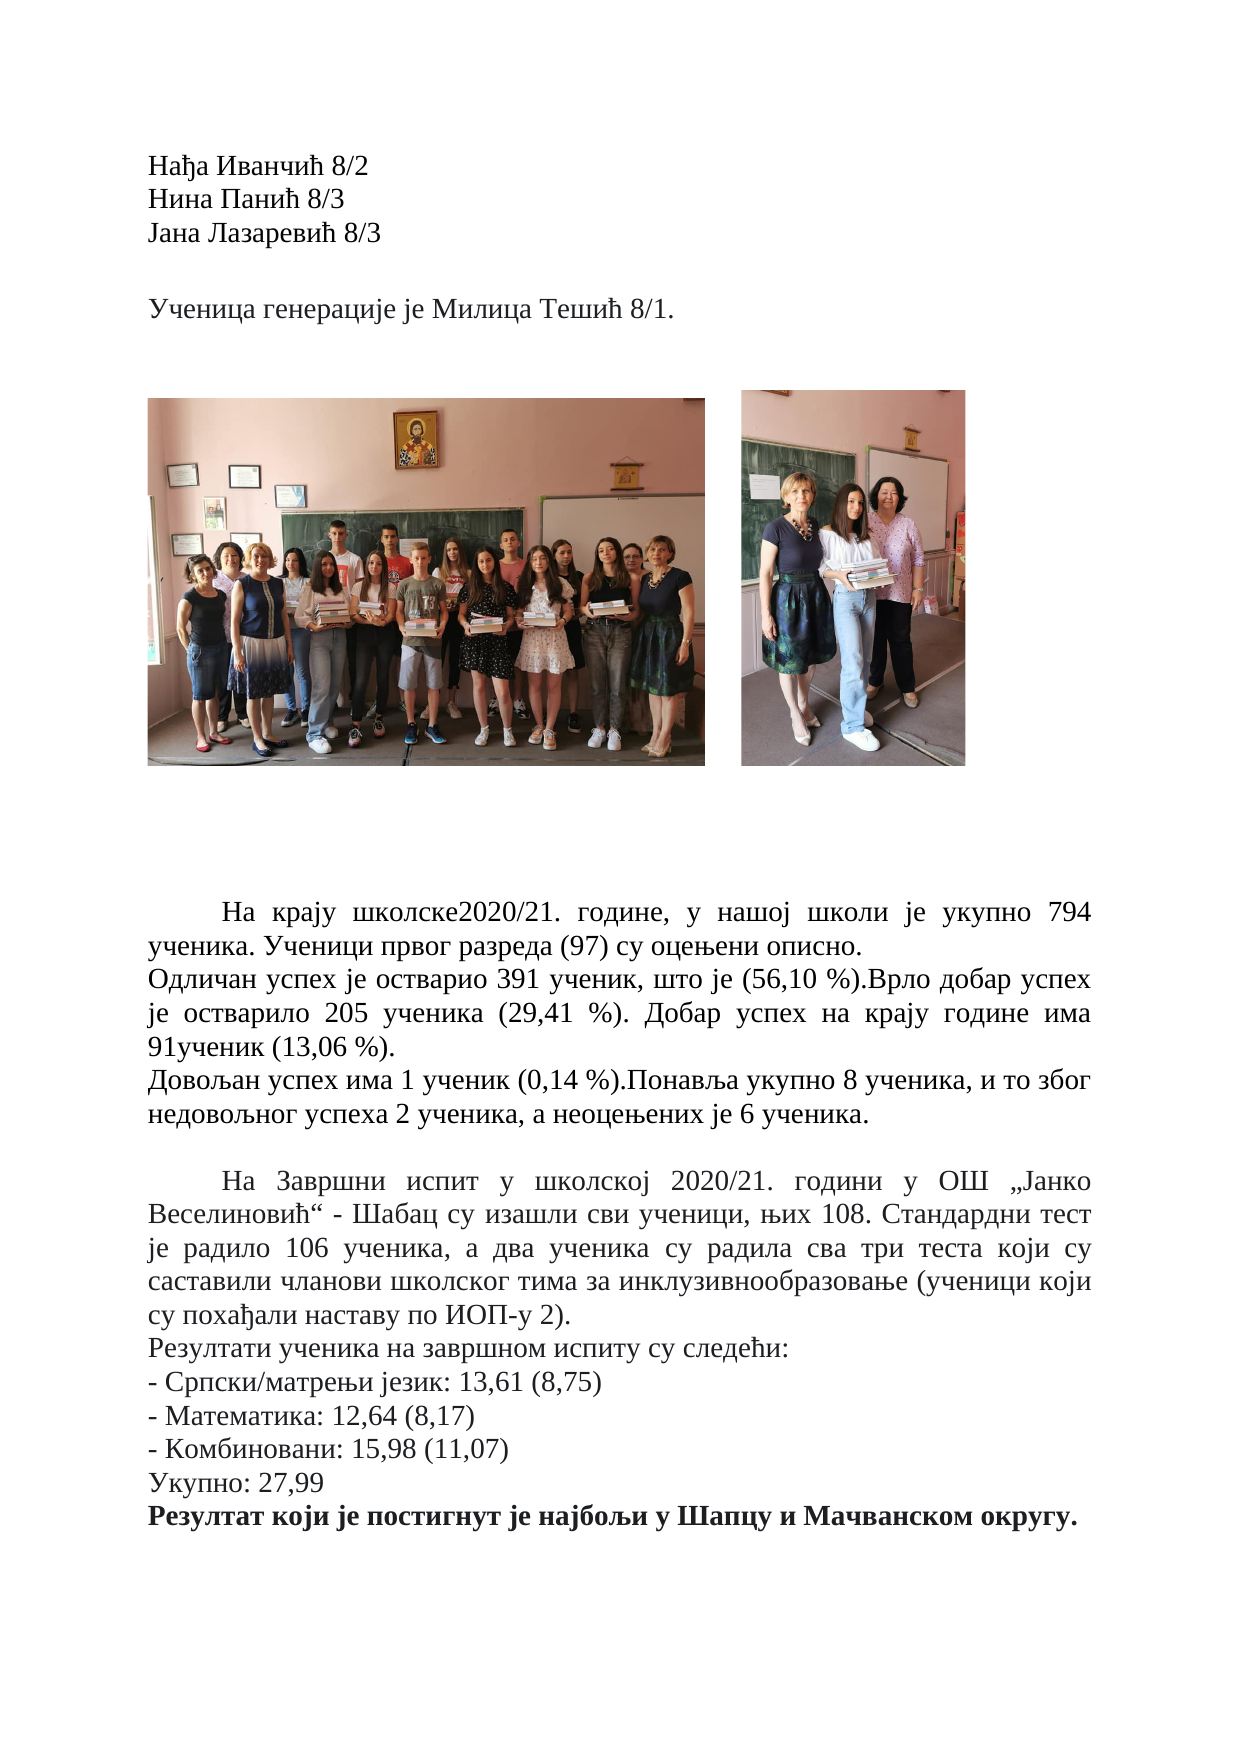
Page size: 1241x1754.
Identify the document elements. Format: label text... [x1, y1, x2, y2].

picture [147, 398, 705, 766]
text - Српски/матрењи језик: 13,61 (8,75) [148, 1364, 1093, 1398]
text Јана Лазаревић 8/3 [148, 215, 1093, 248]
text Ученица генерације је Милица Тешић 8/1. [148, 291, 1093, 325]
text На крају школске2020/21. године, у нашој школи је укупно 794 ученика. Ученици првог разреда (97) су оцењени описно. [148, 894, 1093, 962]
text Нађа Иванчић 8/2 [148, 148, 1093, 181]
text - Комбиновани: 15,98 (11,07) [148, 1431, 1093, 1465]
text Резултат који је постигнут је најбољи у Шапцу и Мачванском округу. [148, 1498, 1093, 1532]
text Нина Панић 8/3 [148, 181, 1093, 215]
text Довољан успех има 1 ученик (0,14 %).Понавља укупно 8 ученикa, и то због недовољног успеха 2 ученика, а неоцењених је 6 ученика. [148, 1062, 1093, 1129]
text Oдличан успех је остварио 391 ученик, што је (56,10 %).Врло добар успех је остварило 205 ученика (29,41 %). Добар успех на крају године има 91ученик (13,06 %). [148, 962, 1093, 1062]
picture [741, 390, 966, 766]
text Укупно: 27,99 [148, 1465, 1093, 1498]
text Резултати ученика на завршном испиту су следећи: [148, 1331, 1093, 1364]
text - Математика: 12,64 (8,17) [148, 1398, 1093, 1431]
text На Завршни испит у школској 2020/21. години у ОШ „Јанко Веселиновић“ - Шабац су изашли сви ученици, њих 108. Стандардни тест је радило 106 ученика, а два ученика су радила сва три теста који су саставили чланови школског тима за инклузивнообразовање (ученици који су похађали наставу по ИОП-у 2). [148, 1163, 1093, 1331]
